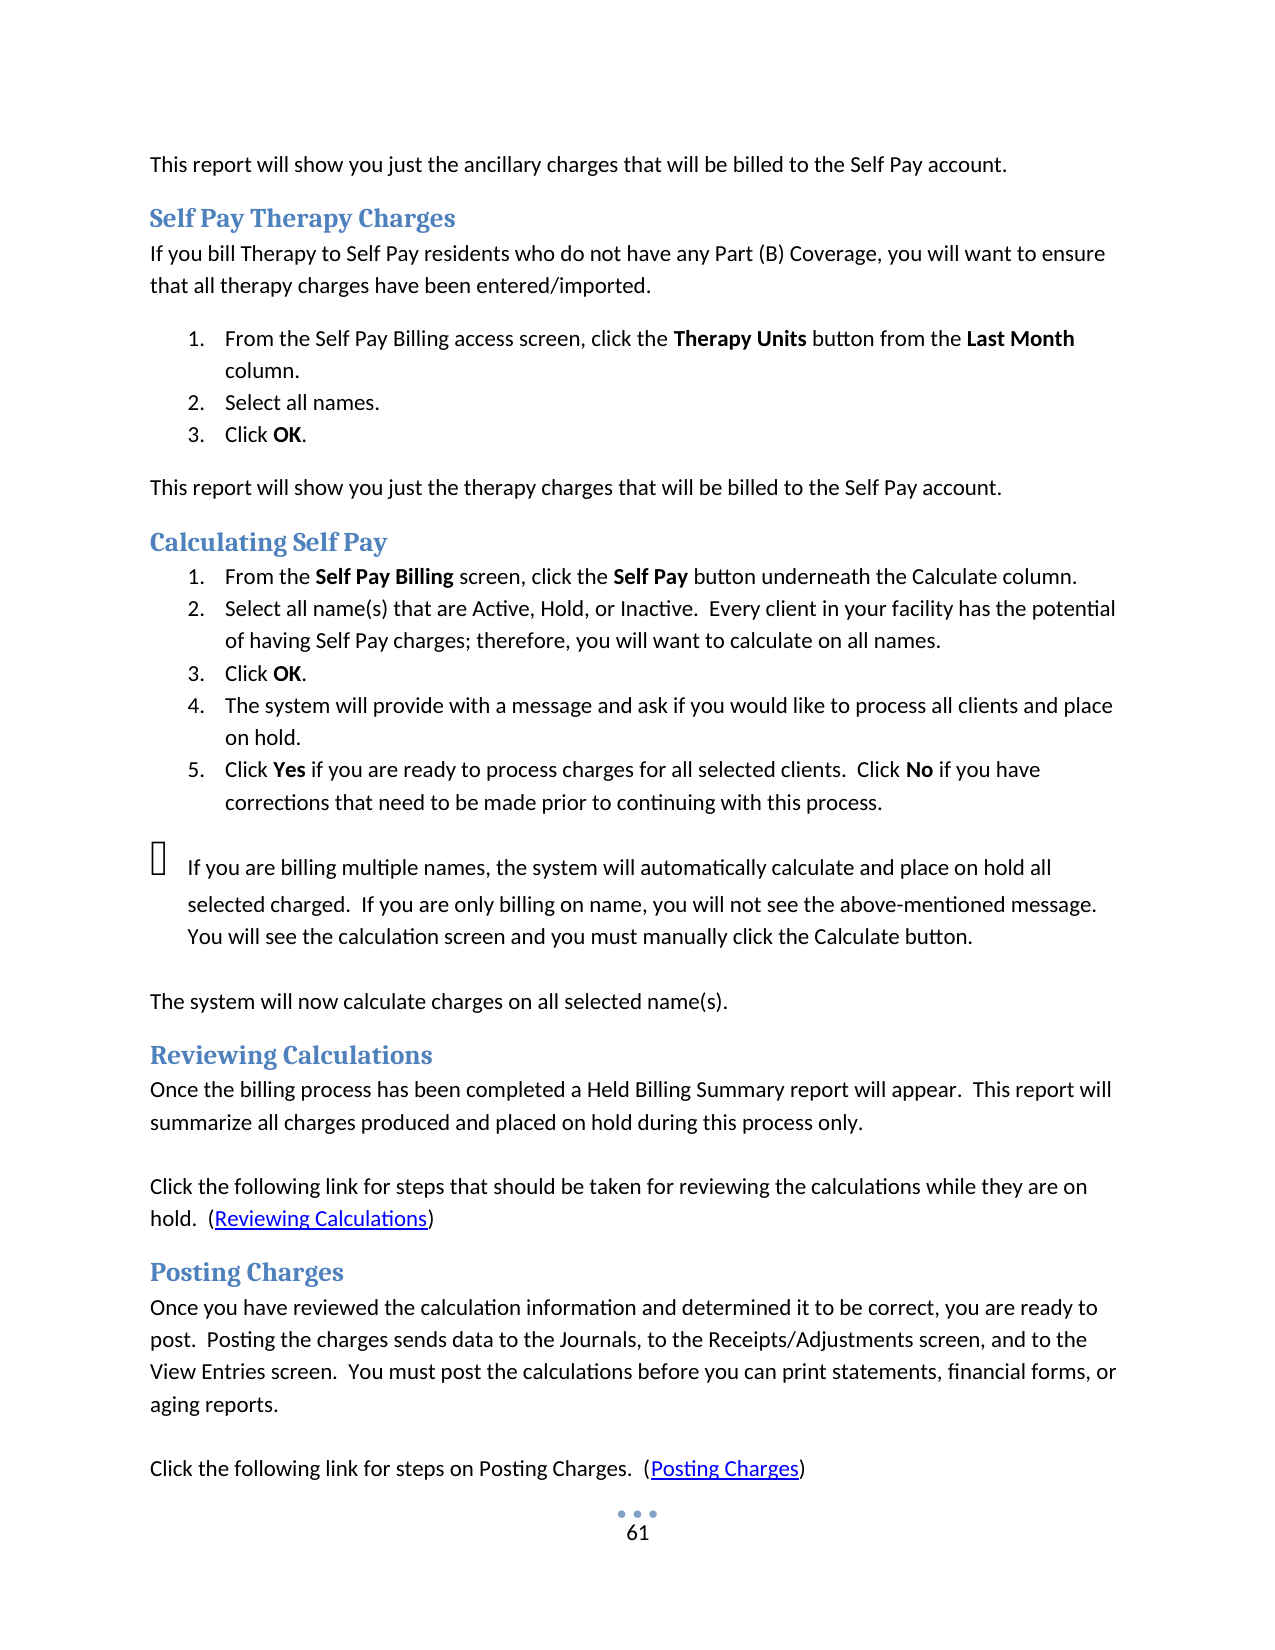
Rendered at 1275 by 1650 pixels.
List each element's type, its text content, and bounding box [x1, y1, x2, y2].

list If you are billing multiple names, the system will automatically calculate and place on hold all selected charged. If you are only billing on name, you will not see the above-mentioned message. You will see the calculation screen and you must manually click the Calculate button. [150, 841, 1125, 951]
list Click OK. [187, 659, 1125, 687]
list From the Self Pay Billing screen, click the Self Pay button underneath the Calculate column. [187, 562, 1125, 590]
text Click the following link for steps that should be taken for reviewing the calculations while they are on hold. (Reviewing Calculations) [150, 1172, 1125, 1232]
subtitle Reviewing Calculations [150, 1040, 1125, 1071]
subtitle Self Pay Therapy Charges [150, 203, 1125, 234]
list From the Self Pay Billing access screen, click the Therapy Units button from the Last Month column. [187, 324, 1125, 384]
text The system will now calculate charges on all selected name(s). [150, 987, 1125, 1015]
text If you bill Therapy to Self Pay residents who do not have any Part (B) Coverage, you will want to ensure that all therapy charges have been entered/imported. [150, 239, 1125, 299]
text Once you have reviewed the calculation information and determined it to be correct, you are ready to post. Posting the charges sends data to the Journals, to the Receipts/Adjustments screen, and to the View Entries screen. You must post the calculations before you can print statements, financial forms, or aging reports. [150, 1293, 1125, 1418]
list The system will provide with a message and ask if you would like to process all clients and place on hold. [187, 691, 1125, 751]
list Select all names. [187, 388, 1125, 416]
list Click Yes if you are ready to process charges for all selected clients. Click No if you have corrections that need to be made prior to continuing with this process. [187, 755, 1125, 816]
subtitle Calculating Self Pay [150, 527, 1125, 558]
text This report will show you just the therapy charges that will be billed to the Self Pay account. [150, 473, 1125, 502]
text This report will show you just the ancillary charges that will be billed to the Self Pay account. [150, 150, 1125, 178]
list Select all name(s) that are Active, Hold, or Inactive. Every client in your facility has the potential of having Self Pay charges; therefore, you will want to calculate on all names. [187, 594, 1125, 655]
text Once the billing process has been completed a Held Billing Summary report will appear. This report will summarize all charges produced and placed on hold during this process only. [150, 1076, 1125, 1136]
text Click the following link for steps on Posting Charges. (Posting Charges) [150, 1454, 1125, 1482]
subtitle Posting Charges [150, 1257, 1125, 1288]
list Click OK. [187, 421, 1125, 448]
